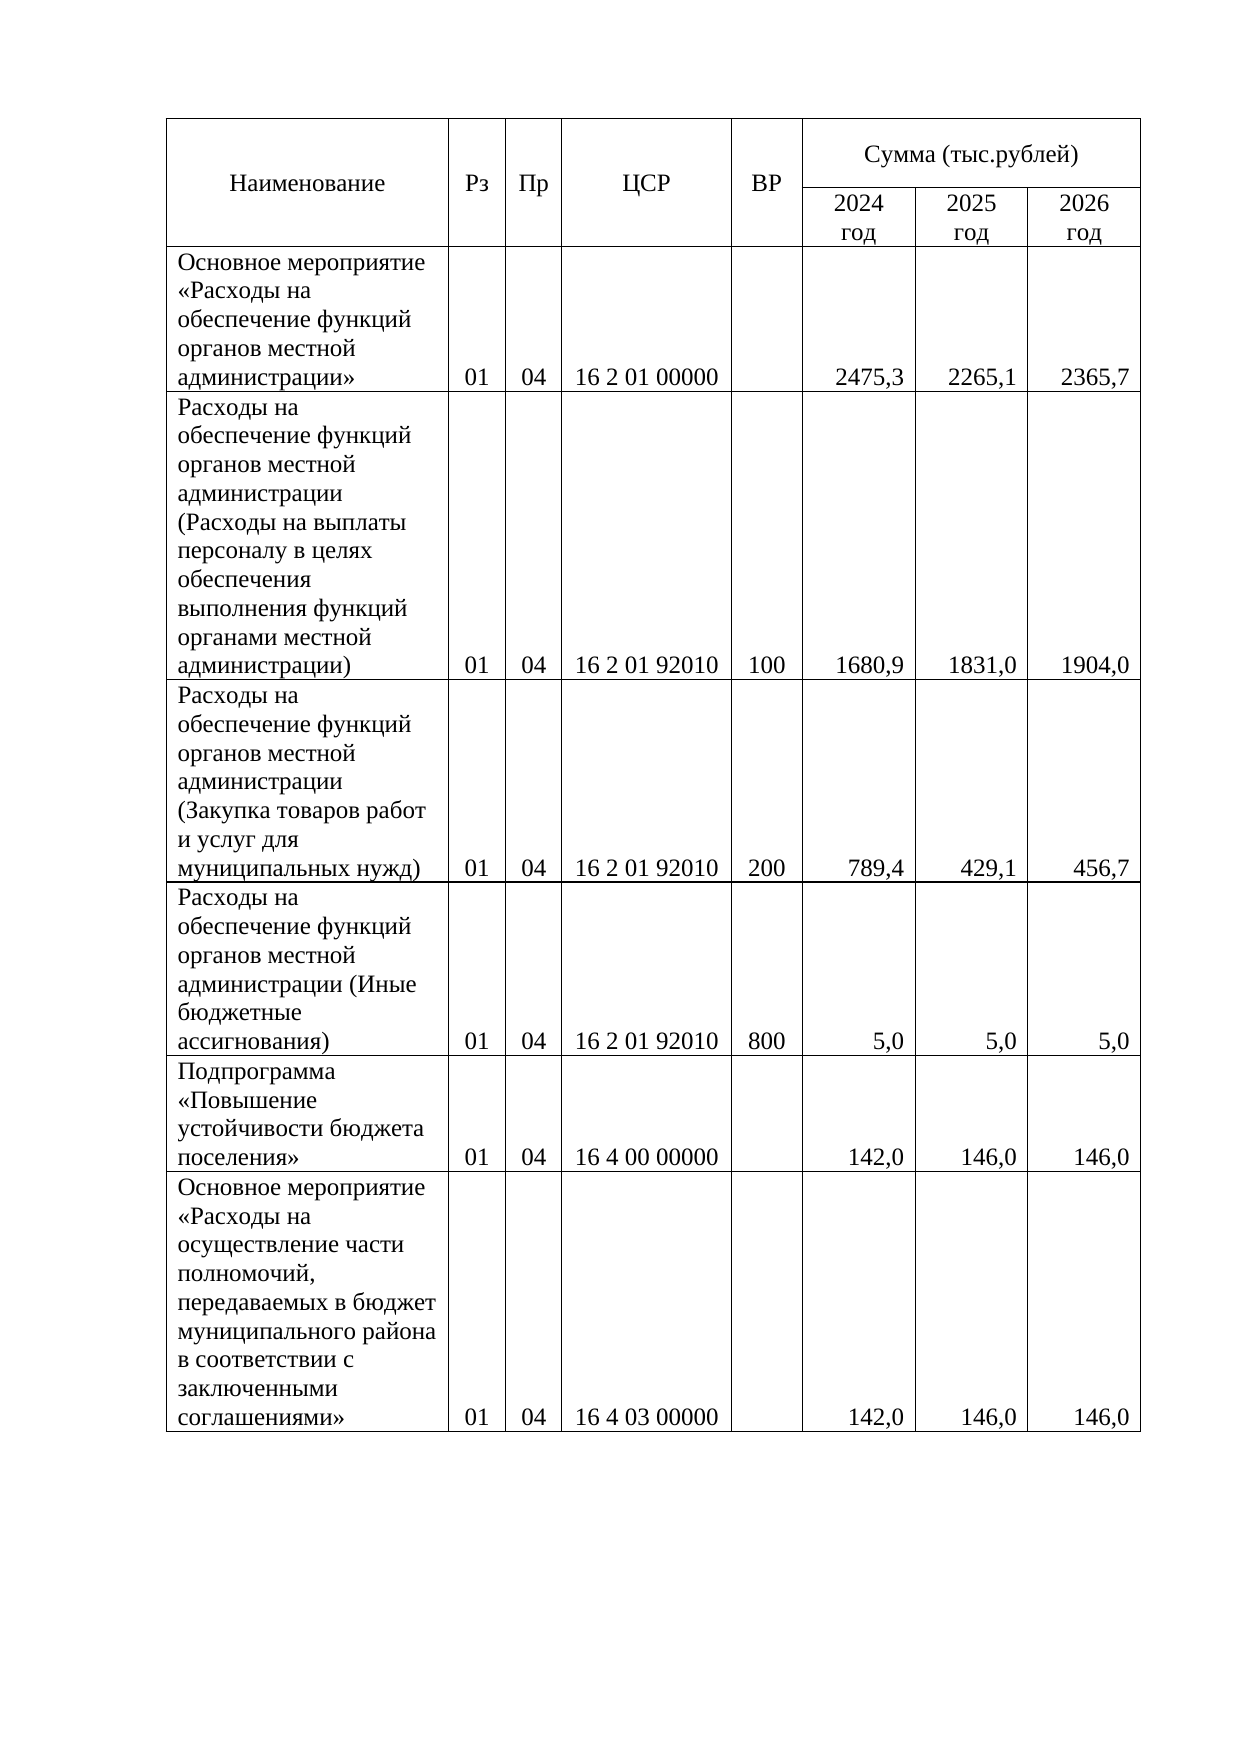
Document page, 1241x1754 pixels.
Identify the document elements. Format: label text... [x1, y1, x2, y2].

table_cell 800 [732, 883, 802, 1055]
table_cell 04 [506, 883, 561, 1055]
table_header ВР [732, 119, 802, 246]
table_cell 789,4 [803, 680, 915, 881]
table_cell 16 2 01 92010 [562, 680, 731, 881]
table_header Наименование [167, 119, 448, 246]
table_cell 2265,1 [916, 247, 1027, 391]
table_cell 04 [506, 247, 561, 391]
table_cell 146,0 [916, 1056, 1027, 1171]
table_cell 16 4 03 00000 [562, 1172, 731, 1431]
table_cell 01 [449, 1056, 505, 1171]
table_cell Подпрограмма «Повышение устойчивости бюджета поселения» [167, 1056, 448, 1171]
table_cell 01 [449, 392, 505, 679]
table_cell 200 [732, 680, 802, 881]
table_cell 04 [506, 680, 561, 881]
table_cell 16 2 01 00000 [562, 247, 731, 391]
table_header Рз [449, 119, 505, 246]
table_cell 01 [449, 1172, 505, 1431]
table_cell 01 [449, 680, 505, 881]
table_cell 2475,3 [803, 247, 915, 391]
table_cell 142,0 [803, 1172, 915, 1431]
table_cell 5,0 [803, 883, 915, 1055]
table_cell 16 4 00 00000 [562, 1056, 731, 1171]
table_cell 5,0 [1028, 883, 1140, 1055]
table_cell 429,1 [916, 680, 1027, 881]
table_cell 146,0 [916, 1172, 1027, 1431]
table_cell 2025 год [916, 188, 1027, 246]
table_cell 01 [449, 883, 505, 1055]
table_cell Расходы на обеспечение функций органов местной администрации (Закупка товаров работ и услуг для муниципальных нужд) [167, 680, 448, 881]
table_cell [732, 1056, 802, 1171]
table_header Пр [506, 119, 561, 246]
table_cell 456,7 [1028, 680, 1140, 881]
table_header Сумма (тыс.рублей) [803, 119, 1140, 187]
table_cell 1904,0 [1028, 392, 1140, 679]
table_cell 142,0 [803, 1056, 915, 1171]
table_header ЦСР [562, 119, 731, 246]
table_cell 16 2 01 92010 [562, 392, 731, 679]
table_cell 04 [506, 392, 561, 679]
table_cell 04 [506, 1056, 561, 1171]
table_cell 100 [732, 392, 802, 679]
table_cell 146,0 [1028, 1172, 1140, 1431]
table_cell 5,0 [916, 883, 1027, 1055]
table_cell 01 [449, 247, 505, 391]
table_cell [732, 247, 802, 391]
table_cell 16 2 01 92010 [562, 883, 731, 1055]
table_cell 04 [506, 1172, 561, 1431]
table_cell Расходы на обеспечение функций органов местной администрации (Расходы на выплаты персоналу в целях обеспечения выполнения функций органами местной администрации) [167, 392, 448, 679]
table_cell Основное мероприятие «Расходы на обеспечение функций органов местной администрации» [167, 247, 448, 391]
table_cell 146,0 [1028, 1056, 1140, 1171]
table_cell 1831,0 [916, 392, 1027, 679]
table_cell 2024 год [803, 188, 915, 246]
table_cell Основное мероприятие «Расходы на осуществление части полномочий, передаваемых в бюджет муниципального района в соответствии с заключенными соглашениями» [167, 1172, 448, 1431]
table_cell [732, 1172, 802, 1431]
table_cell 2026 год [1028, 188, 1140, 246]
table_cell 2365,7 [1028, 247, 1140, 391]
table_cell Расходы на обеспечение функций органов местной администрации (Иные бюджетные ассигнования) [167, 883, 448, 1055]
table_cell 1680,9 [803, 392, 915, 679]
